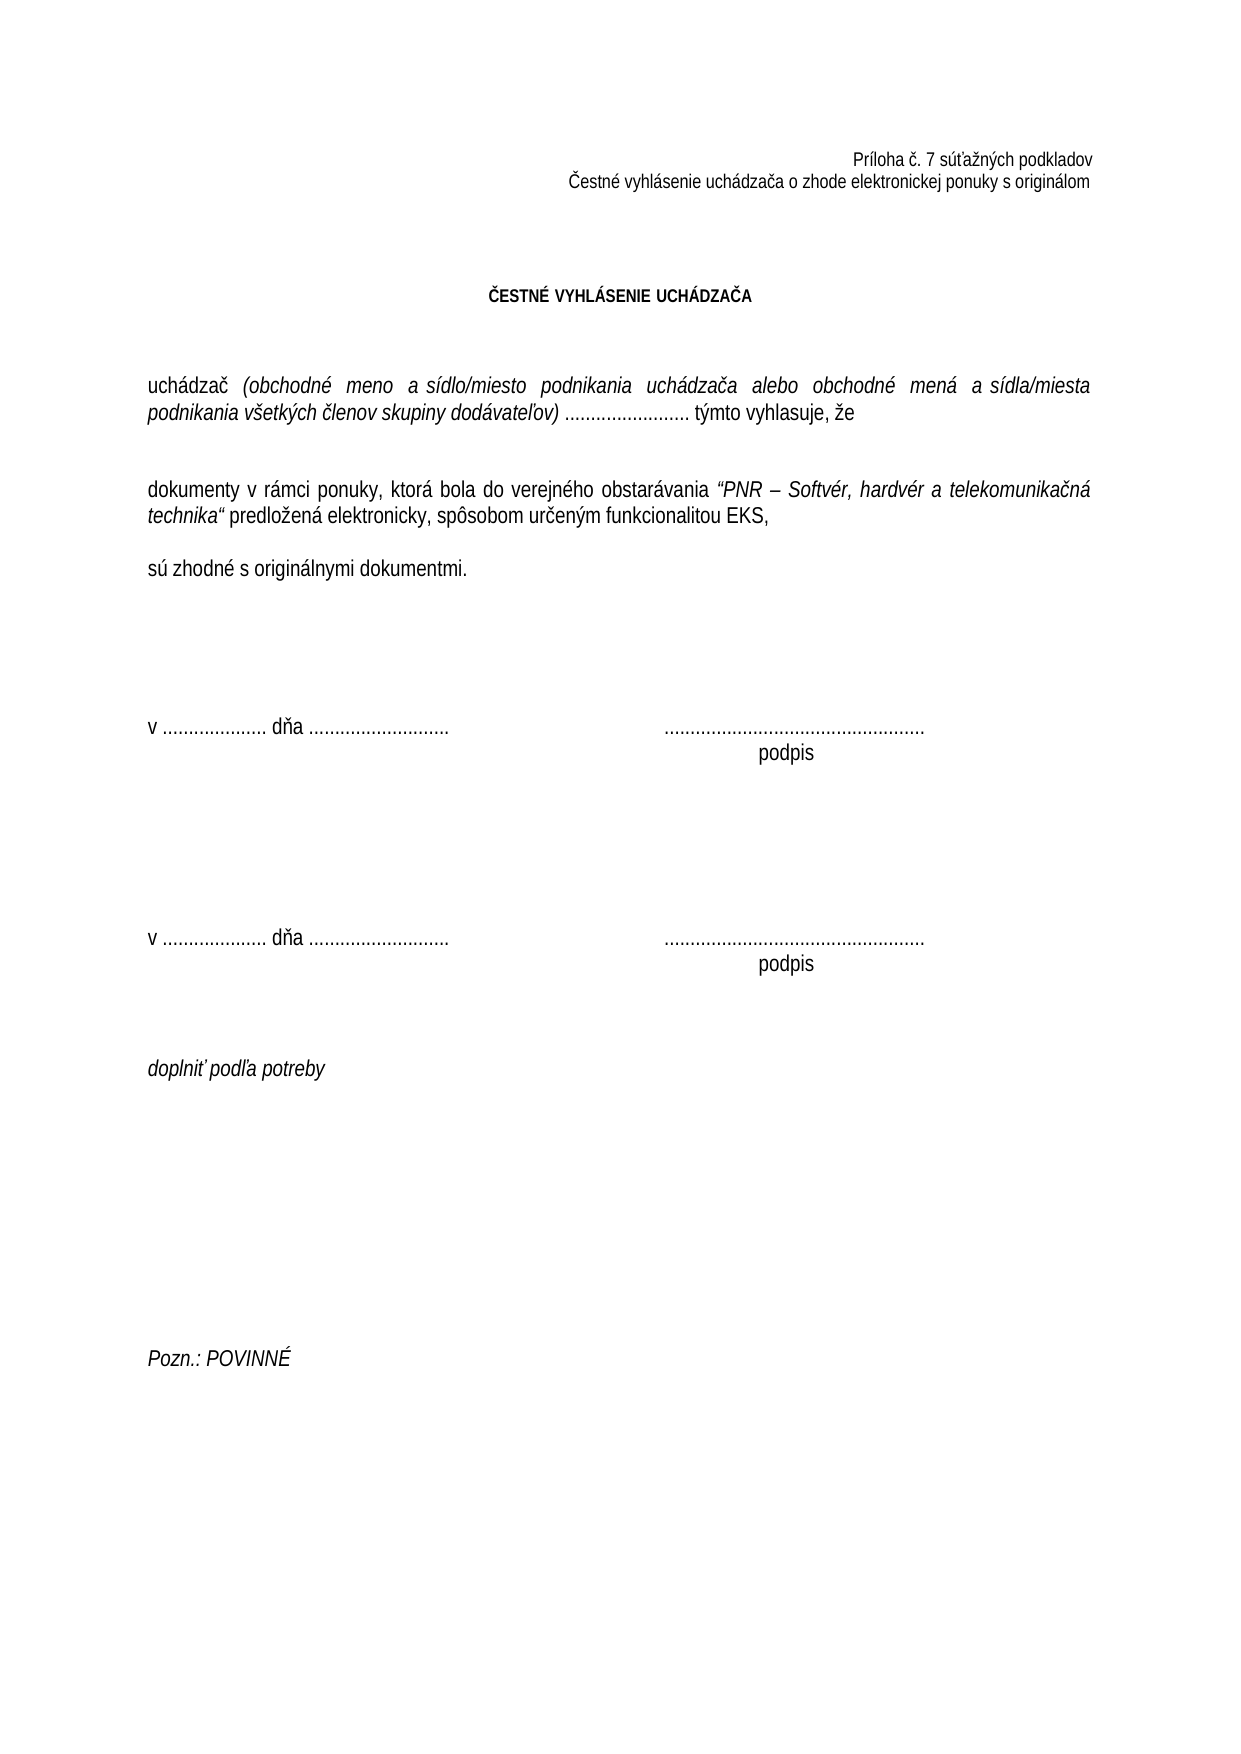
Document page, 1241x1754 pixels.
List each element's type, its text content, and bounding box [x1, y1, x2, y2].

text sú zhodné s originálnymi dokumentmi. [148, 554, 1093, 581]
text podpis [148, 739, 1093, 765]
text doplniť podľa potreby [148, 1055, 1093, 1082]
text v .................... dňa ........................... .................................................. [148, 923, 1093, 950]
text podpis [148, 950, 1093, 976]
subtitle čestné vyhlásenie uchádzača [148, 281, 1093, 307]
text v .................... dňa ........................... .................................................. [148, 713, 1093, 739]
text Príloha č. 7 súťažných podkladov [148, 148, 1093, 170]
text uchádzač (obchodné meno a sídlo/miesto podnikania uchádzača alebo obchodné mená a sídla/miesta podnikania všetkých členov skupiny dodávateľov) ........................ týmto vyhlasuje, že [148, 372, 1093, 425]
text Čestné vyhlásenie uchádzača o zhode elektronickej ponuky s originálom [332, 170, 1093, 193]
text dokumenty v rámci ponuky, ktorá bola do verejného obstarávania “PNR – Softvér, hardvér a telekomunikačná technika“ predložená elektronicky, spôsobom určeným funkcionalitou EKS, [148, 476, 1093, 528]
text Pozn.: POVINNÉ [148, 1345, 1093, 1372]
